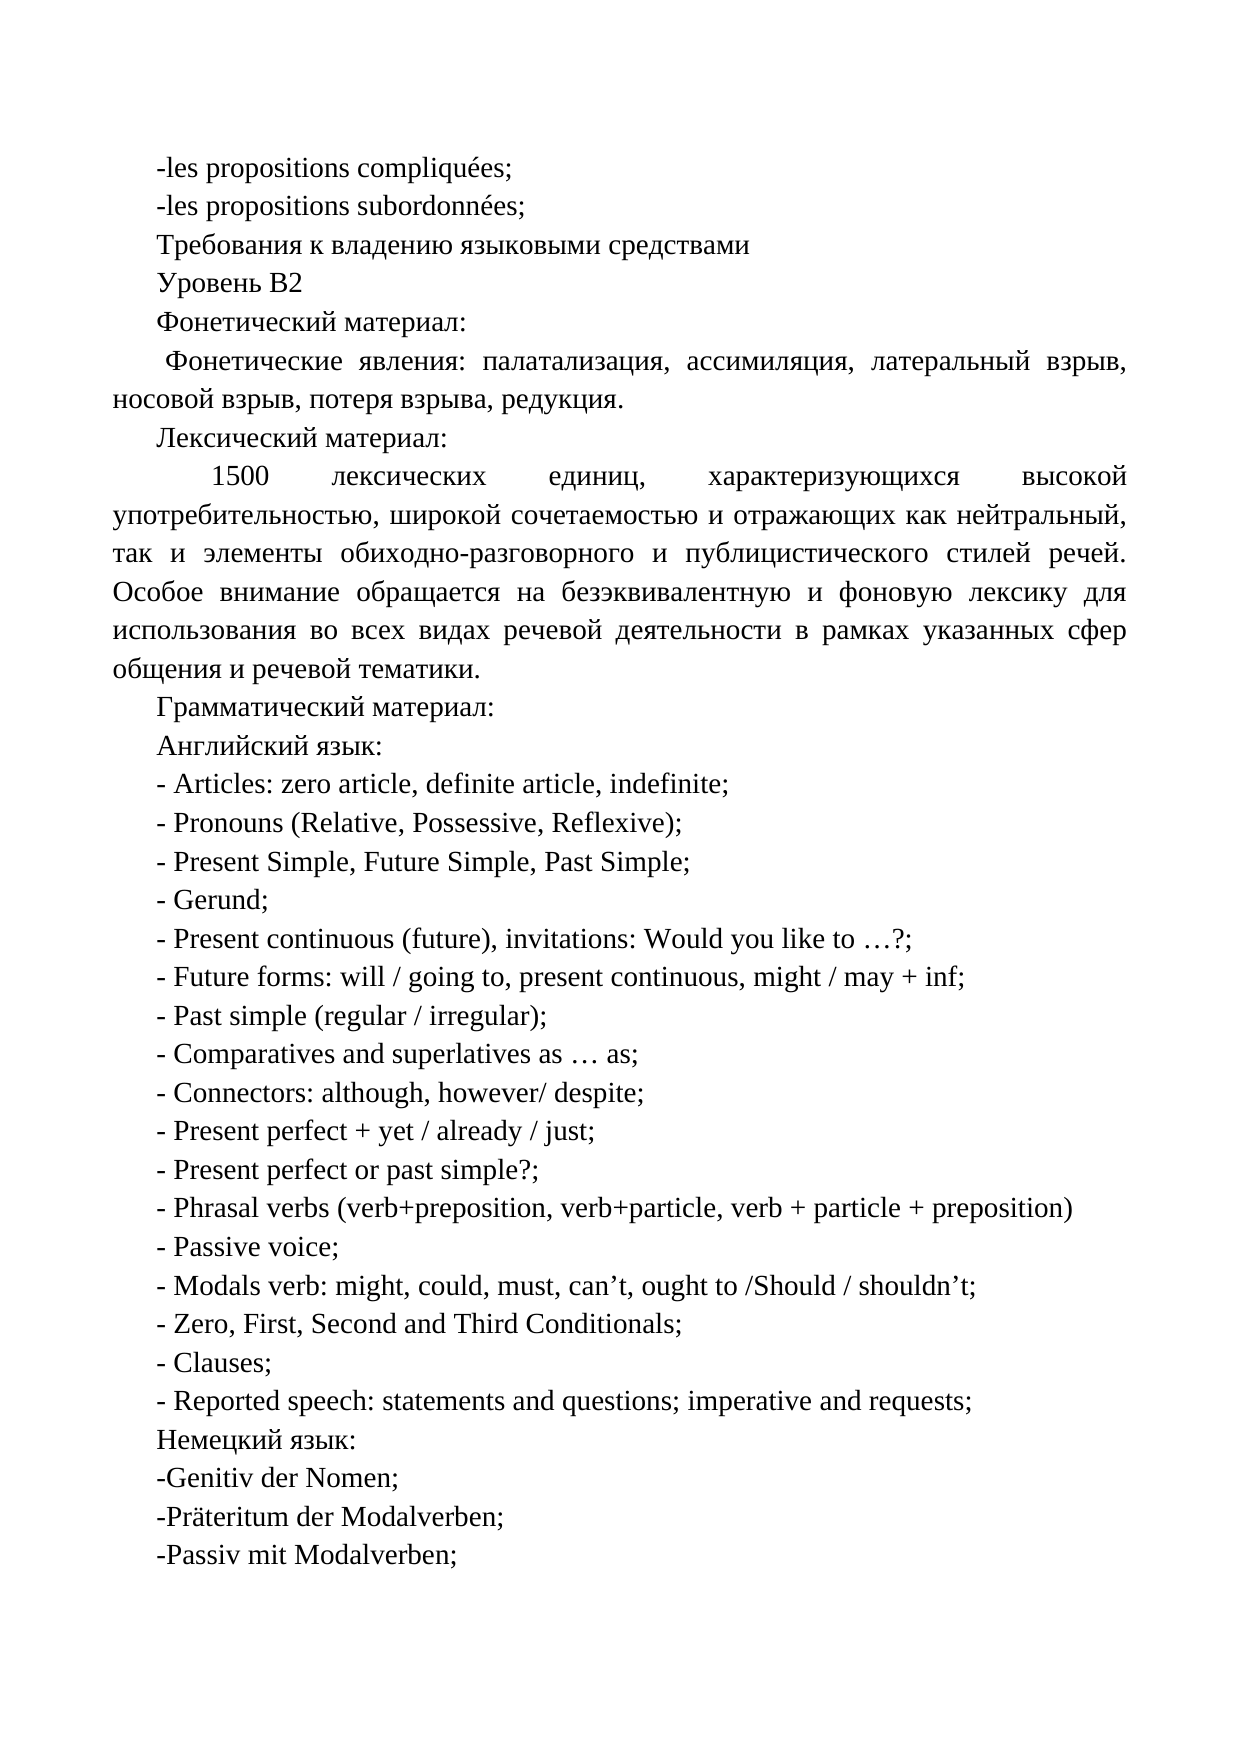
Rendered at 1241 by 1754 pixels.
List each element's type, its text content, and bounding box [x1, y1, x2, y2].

text Немецкий язык: [112, 1422, 1128, 1455]
text Требования к владению языковыми средствами [112, 227, 1128, 261]
text - Reported speech: statements and questions; imperative and requests; [112, 1383, 1128, 1417]
text - Phrasal verbs (verb+preposition, verb+particle, verb + particle + preposition) [112, 1191, 1128, 1224]
text - Clauses; [112, 1345, 1128, 1378]
text - Present continuous (future), invitations: Would you like to …?; [112, 921, 1128, 954]
text -les propositions compliquées; [112, 150, 1128, 183]
text Уровень В2 [112, 266, 1128, 299]
text Фонетические явления: палатализация, ассимиляция, латеральный взрыв, носовой взрыв, потеря взрыва, редукция. [112, 343, 1128, 415]
text Фонетический материал: [112, 304, 1128, 338]
text - Gerund; [112, 882, 1128, 916]
text - Zero, First, Second and Third Conditionals; [112, 1306, 1128, 1340]
text 1500 лексических единиц, характеризующихся высокой употребительностью, широкой сочетаемостью и отражающих как нейтральный, так и элементы обиходно-разговорного и публицистического стилей речей. Особое внимание обращается на безэквивалентную и фоновую лексику для использования во всех видах речевой деятельности в рамках указанных сфер общения и речевой тематики. [112, 458, 1128, 684]
text Лексический материал: [112, 420, 1128, 453]
text - Past simple (regular / irregular); [112, 998, 1128, 1031]
text - Future forms: will / going to, present continuous, might / may + inf; [112, 959, 1128, 993]
text - Articles: zero article, definite article, indefinite; [112, 767, 1128, 800]
text -Genitiv der Nomen; [112, 1460, 1128, 1494]
text - Connectors: although, however/ despite; [112, 1075, 1128, 1108]
text Грамматический материал: [112, 689, 1128, 723]
text - Present Simple, Future Simple, Past Simple; [112, 844, 1128, 877]
text -Passiv mit Modalverben; [112, 1537, 1128, 1571]
text - Passive voice; [112, 1229, 1128, 1263]
text - Present perfect + yet / already / just; [112, 1113, 1128, 1147]
text - Pronouns (Relative, Possessive, Reflexive); [112, 805, 1128, 839]
text - Modals verb: might, could, must, can’t, ought to /Should / shouldn’t; [112, 1268, 1128, 1301]
text - Present perfect or past simple?; [112, 1152, 1128, 1186]
text Английский язык: [112, 728, 1128, 762]
text -les propositions subordonnées; [112, 188, 1128, 222]
text -Präteritum der Modalverben; [112, 1499, 1128, 1532]
text - Comparatives and superlatives as … as; [112, 1036, 1128, 1070]
